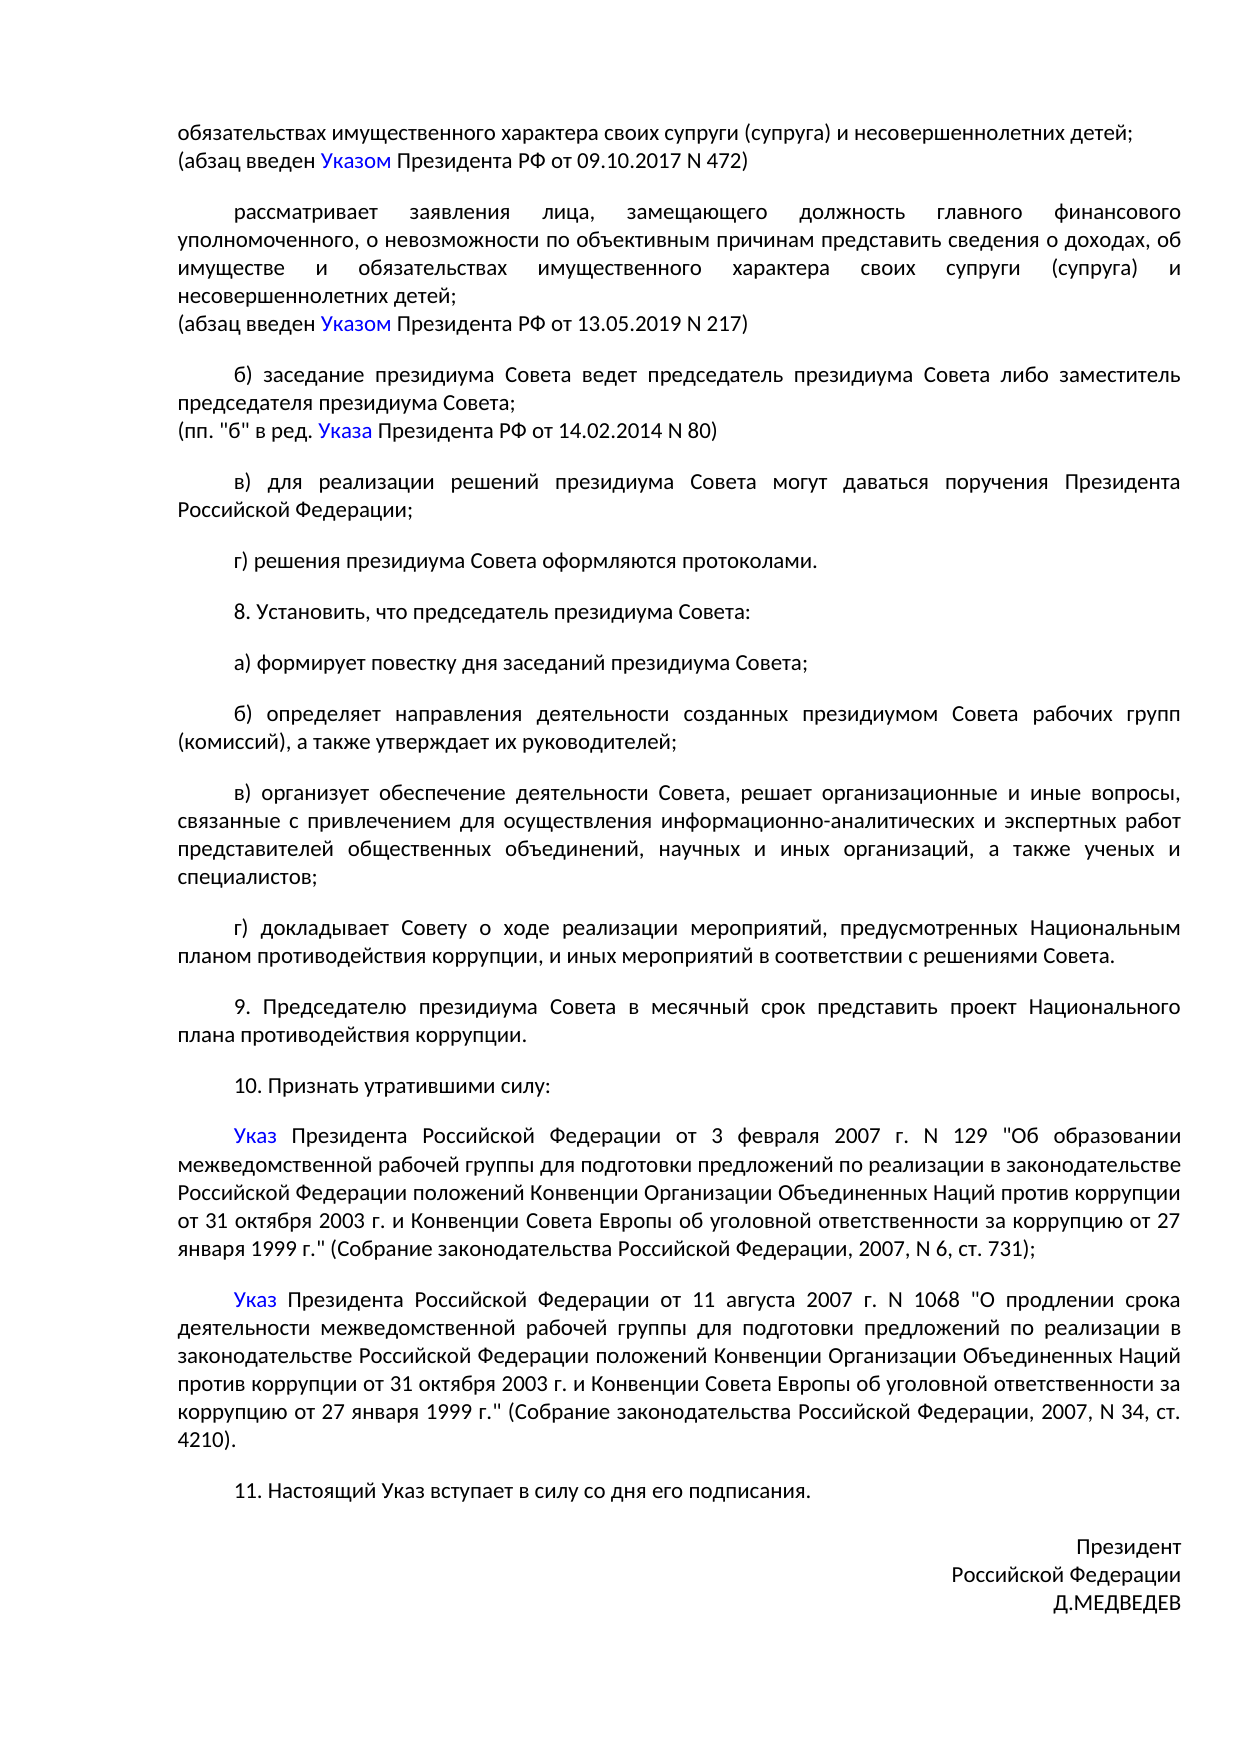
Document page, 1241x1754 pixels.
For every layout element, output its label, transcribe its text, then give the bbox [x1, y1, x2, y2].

text Российской Федерации [177, 1560, 1181, 1588]
text г) докладывает Совету о ходе реализации мероприятий, предусмотренных Национальным планом противодействия коррупции, и иных мероприятий в соответствии с решениями Совета. [177, 913, 1181, 969]
text г) решения президиума Совета оформляются протоколами. [177, 546, 1181, 574]
text Указ Президента Российской Федерации от 11 августа 2007 г. N 1068 "О продлении срока деятельности межведомственной рабочей группы для подготовки предложений по реализации в законодательстве Российской Федерации положений Конвенции Организации Объединенных Наций против коррупции от 31 октября 2003 г. и Конвенции Совета Европы об уголовной ответственности за коррупцию от 27 января 1999 г." (Собрание законодательства Российской Федерации, 2007, N 34, ст. 4210). [177, 1285, 1181, 1453]
text рассматривает заявления лица, замещающего должность главного финансового уполномоченного, о невозможности по объективным причинам представить сведения о доходах, об имуществе и обязательствах имущественного характера своих супруги (супруга) и несовершеннолетних детей; [177, 197, 1181, 309]
text б) заседание президиума Совета ведет председатель президиума Совета либо заместитель председателя президиума Совета; [177, 360, 1181, 416]
text Президент [177, 1532, 1181, 1560]
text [177, 118, 1181, 146]
text в) организует обеспечение деятельности Совета, решает организационные и иные вопросы, связанные с привлечением для осуществления информационно-аналитических и экспертных работ представителей общественных объединений, научных и иных организаций, а также ученых и специалистов; [177, 778, 1181, 890]
text б) определяет направления деятельности созданных президиумом Совета рабочих групп (комиссий), а также утверждает их руководителей; [177, 699, 1181, 755]
text 8. Установить, что председатель президиума Совета: [177, 597, 1181, 625]
text 10. Признать утратившими силу: [177, 1071, 1181, 1099]
text (пп. "б" в ред. Указа Президента РФ от 14.02.2014 N 80) [177, 416, 1181, 444]
text в) для реализации решений президиума Совета могут даваться поручения Президента Российской Федерации; [177, 467, 1181, 523]
text Д.МЕДВЕДЕВ [177, 1588, 1181, 1616]
text Указ Президента Российской Федерации от 3 февраля 2007 г. N 129 "Об образовании межведомственной рабочей группы для подготовки предложений по реализации в законодательстве Российской Федерации положений Конвенции Организации Объединенных Наций против коррупции от 31 октября 2003 г. и Конвенции Совета Европы об уголовной ответственности за коррупцию от 27 января 1999 г." (Собрание законодательства Российской Федерации, 2007, N 6, ст. 731); [177, 1122, 1181, 1262]
text 11. Настоящий Указ вступает в силу со дня его подписания. [177, 1476, 1181, 1504]
text а) формирует повестку дня заседаний президиума Совета; [177, 648, 1181, 676]
text 9. Председателю президиума Совета в месячный срок представить проект Национального плана противодействия коррупции. [177, 992, 1181, 1048]
text (абзац введен Указом Президента РФ от 09.10.2017 N 472) [177, 146, 1181, 174]
text (абзац введен Указом Президента РФ от 13.05.2019 N 217) [177, 309, 1181, 337]
